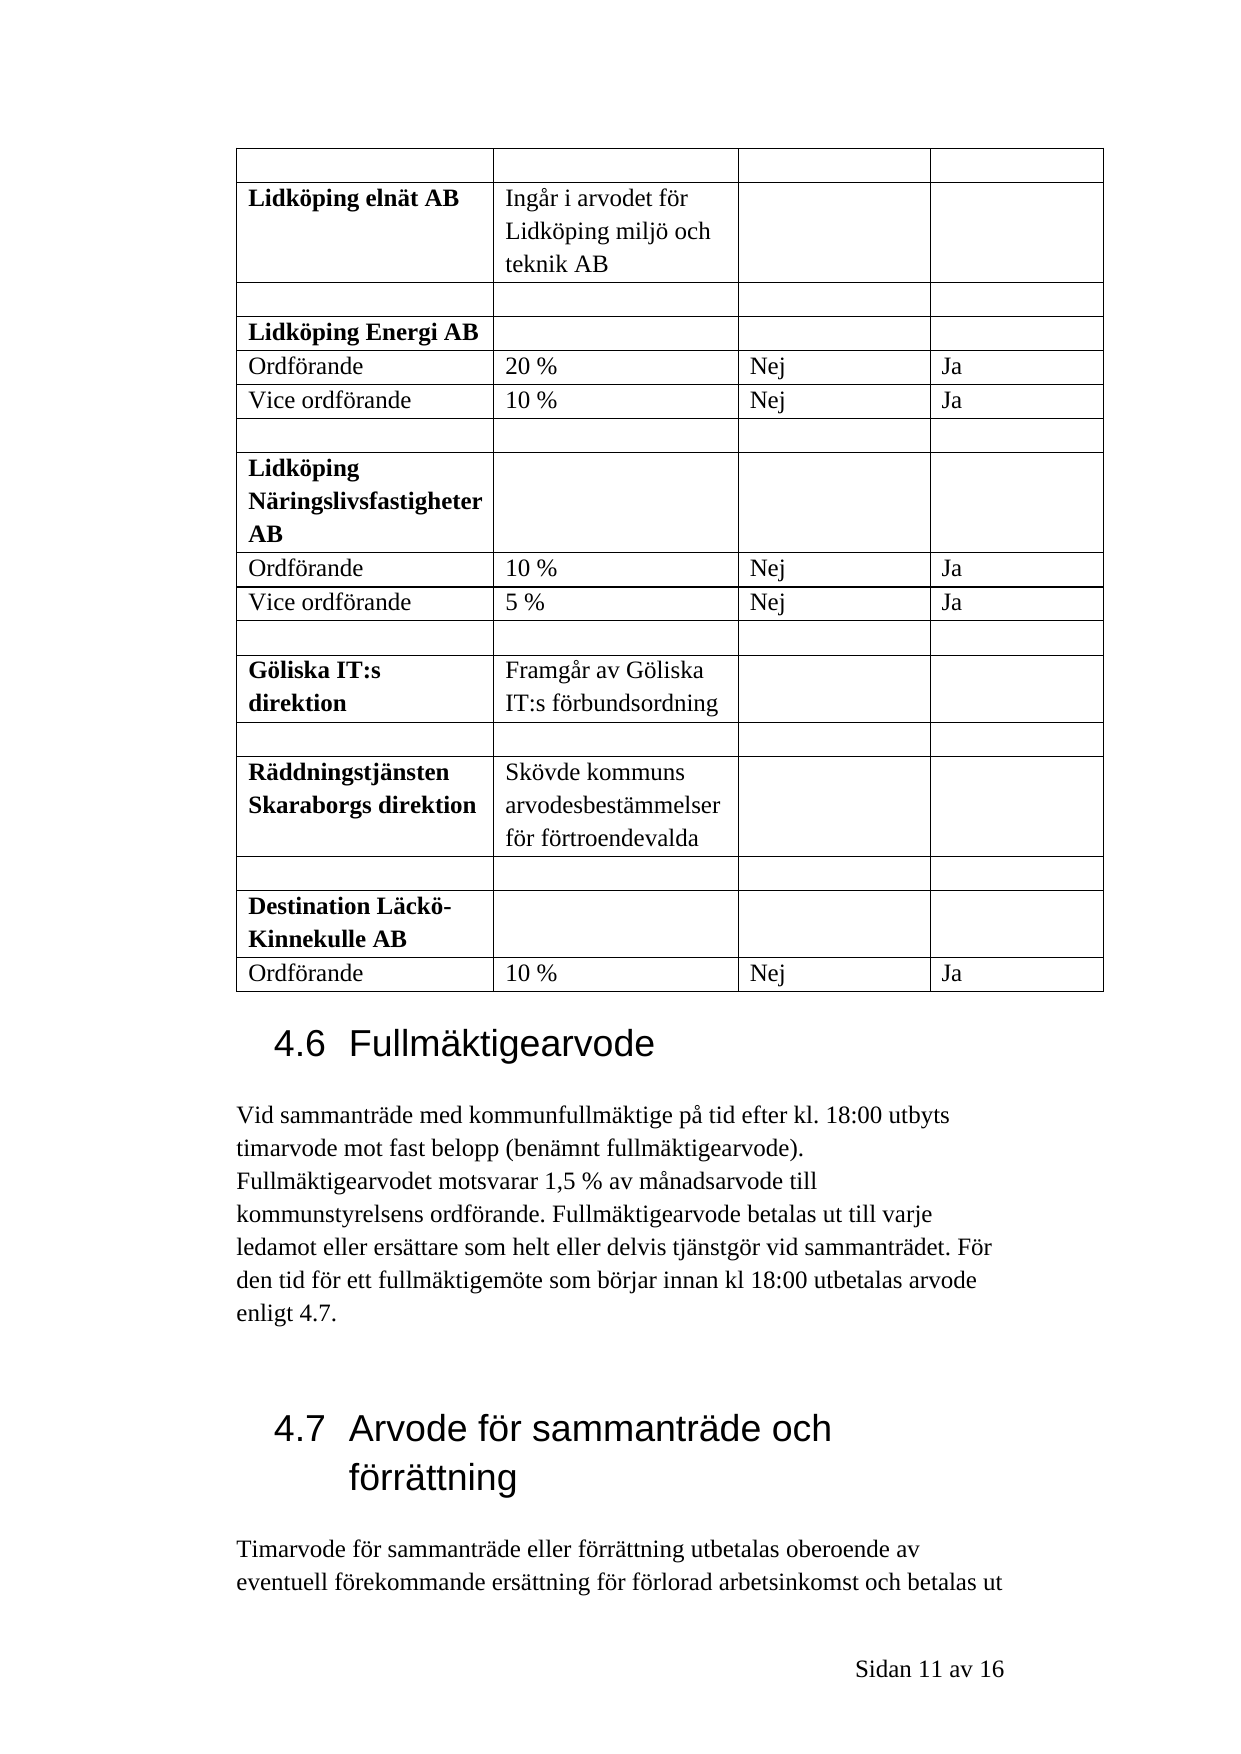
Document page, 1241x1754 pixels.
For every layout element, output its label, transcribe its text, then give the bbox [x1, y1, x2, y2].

table_cell [739, 183, 930, 282]
table_cell 10 % [494, 553, 738, 586]
table_cell Ja [931, 385, 1103, 418]
table_cell Ingår i arvodet för Lidköping miljö och teknik AB [494, 183, 738, 282]
table_cell [739, 419, 930, 452]
table_cell [931, 757, 1103, 856]
table_cell [237, 419, 493, 452]
table_cell [494, 723, 738, 756]
table_cell Nej [739, 385, 930, 418]
subtitle Fullmäktigearvode [274, 1021, 1004, 1064]
table_cell Ja [931, 351, 1103, 384]
table_cell Nej [739, 958, 930, 991]
table_cell [739, 656, 930, 722]
table_cell [237, 723, 493, 756]
table_cell Nej [739, 588, 930, 620]
table_cell Framgår av Göliska IT:s förbundsordning [494, 656, 738, 722]
table_cell Vice ordförande [237, 385, 493, 418]
table_cell [237, 621, 493, 654]
table_cell [237, 283, 493, 316]
table_cell [494, 891, 738, 957]
table_cell Ordförande [237, 553, 493, 586]
table_cell Lidköping Näringslivsfastigheter AB [237, 453, 493, 552]
table_cell [494, 419, 738, 452]
table_cell [739, 149, 930, 182]
table_cell [931, 857, 1103, 890]
table_cell [739, 317, 930, 350]
table_cell Nej [739, 351, 930, 384]
table_cell Ordförande [237, 351, 493, 384]
table_cell [931, 891, 1103, 957]
table_cell [931, 183, 1103, 282]
table_cell [739, 283, 930, 316]
table_cell [931, 453, 1103, 552]
table_cell [931, 283, 1103, 316]
table_cell Lidköping elnät AB [237, 183, 493, 282]
table_cell [237, 857, 493, 890]
table_cell [931, 419, 1103, 452]
table_cell Räddningstjänsten Skaraborgs direktion [237, 757, 493, 856]
table_cell [739, 857, 930, 890]
table_cell Nej [739, 553, 930, 586]
table_cell [739, 621, 930, 654]
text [236, 1534, 1004, 1596]
table_cell Ja [931, 588, 1103, 620]
table_cell [494, 453, 738, 552]
table_cell [931, 723, 1103, 756]
table_cell [931, 656, 1103, 722]
table_cell Ja [931, 553, 1103, 586]
table_cell Skövde kommuns arvodesbestämmelser för förtroendevalda [494, 757, 738, 856]
table_cell [237, 149, 493, 182]
table_cell [931, 149, 1103, 182]
subtitle Arvode för sammanträde och förrättning [274, 1406, 1004, 1498]
table_cell 10 % [494, 958, 738, 991]
table_cell Vice ordförande [237, 588, 493, 620]
table_cell [931, 621, 1103, 654]
table_cell Ordförande [237, 958, 493, 991]
table_cell [494, 317, 738, 350]
table_cell 10 % [494, 385, 738, 418]
text Vid sammanträde med kommunfullmäktige på tid efter kl. 18:00 utbyts timarvode mot fast belopp (benämnt fullmäktigearvode). Fullmäktigearvodet motsvarar 1,5 % av månadsarvode till kommunstyrelsens ordförande. Fullmäktigearvode betalas ut till varje ledamot eller ersättare som helt eller delvis tjänstgör vid sammanträdet. För den tid för ett fullmäktigemöte som börjar innan kl 18:00 utbetalas arvode enligt 4.7. [236, 1100, 1004, 1327]
table_cell [739, 891, 930, 957]
table_cell [739, 723, 930, 756]
table_cell Ja [931, 958, 1103, 991]
table_cell [739, 453, 930, 552]
table_cell [931, 317, 1103, 350]
table_cell [494, 149, 738, 182]
table_cell [494, 857, 738, 890]
table_cell 5 % [494, 588, 738, 620]
table_cell [494, 621, 738, 654]
table_cell 20 % [494, 351, 738, 384]
table_cell Destination Läckö-Kinnekulle AB [237, 891, 493, 957]
table_cell Göliska IT:s direktion [237, 656, 493, 722]
table_cell [494, 283, 738, 316]
table_cell Lidköping Energi AB [237, 317, 493, 350]
table_cell [739, 757, 930, 856]
